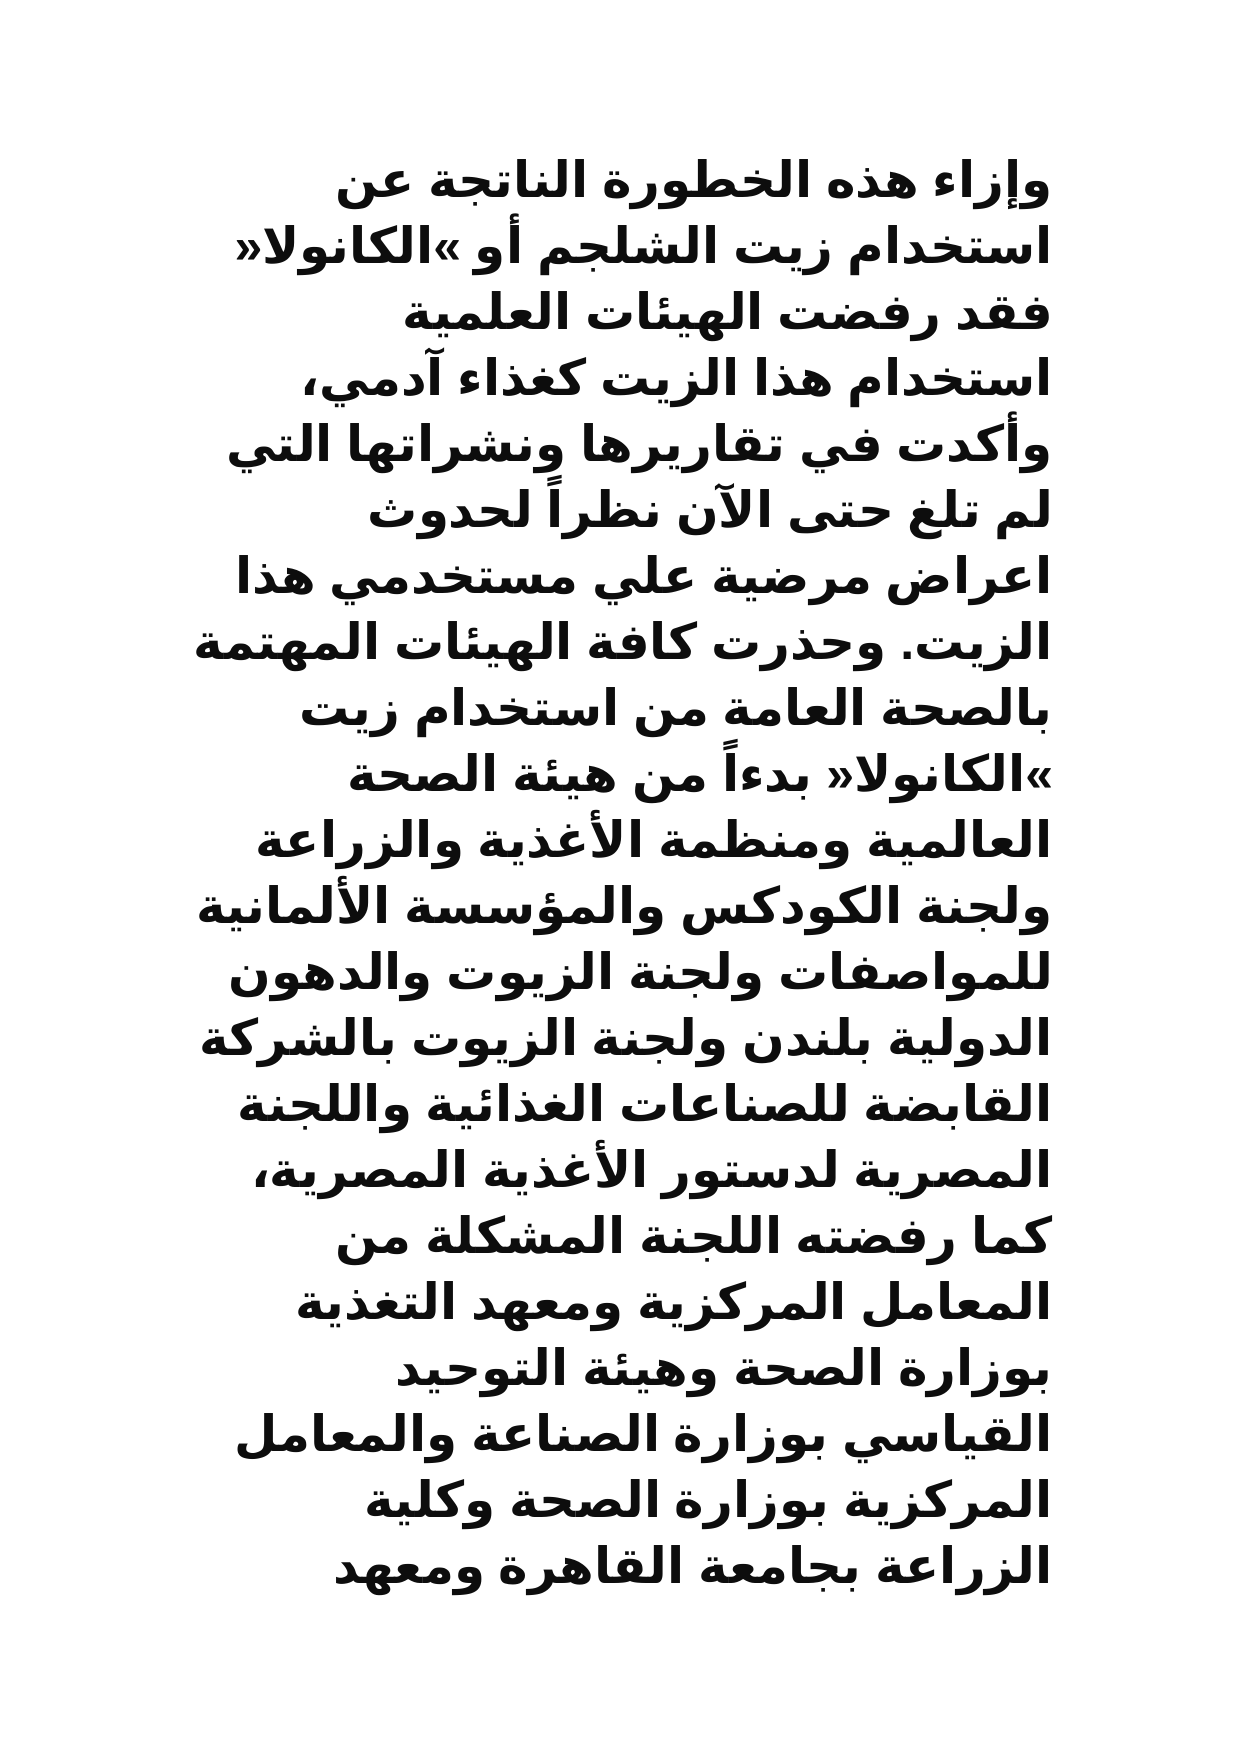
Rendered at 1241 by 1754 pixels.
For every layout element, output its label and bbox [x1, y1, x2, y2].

text [187, 150, 1053, 1594]
